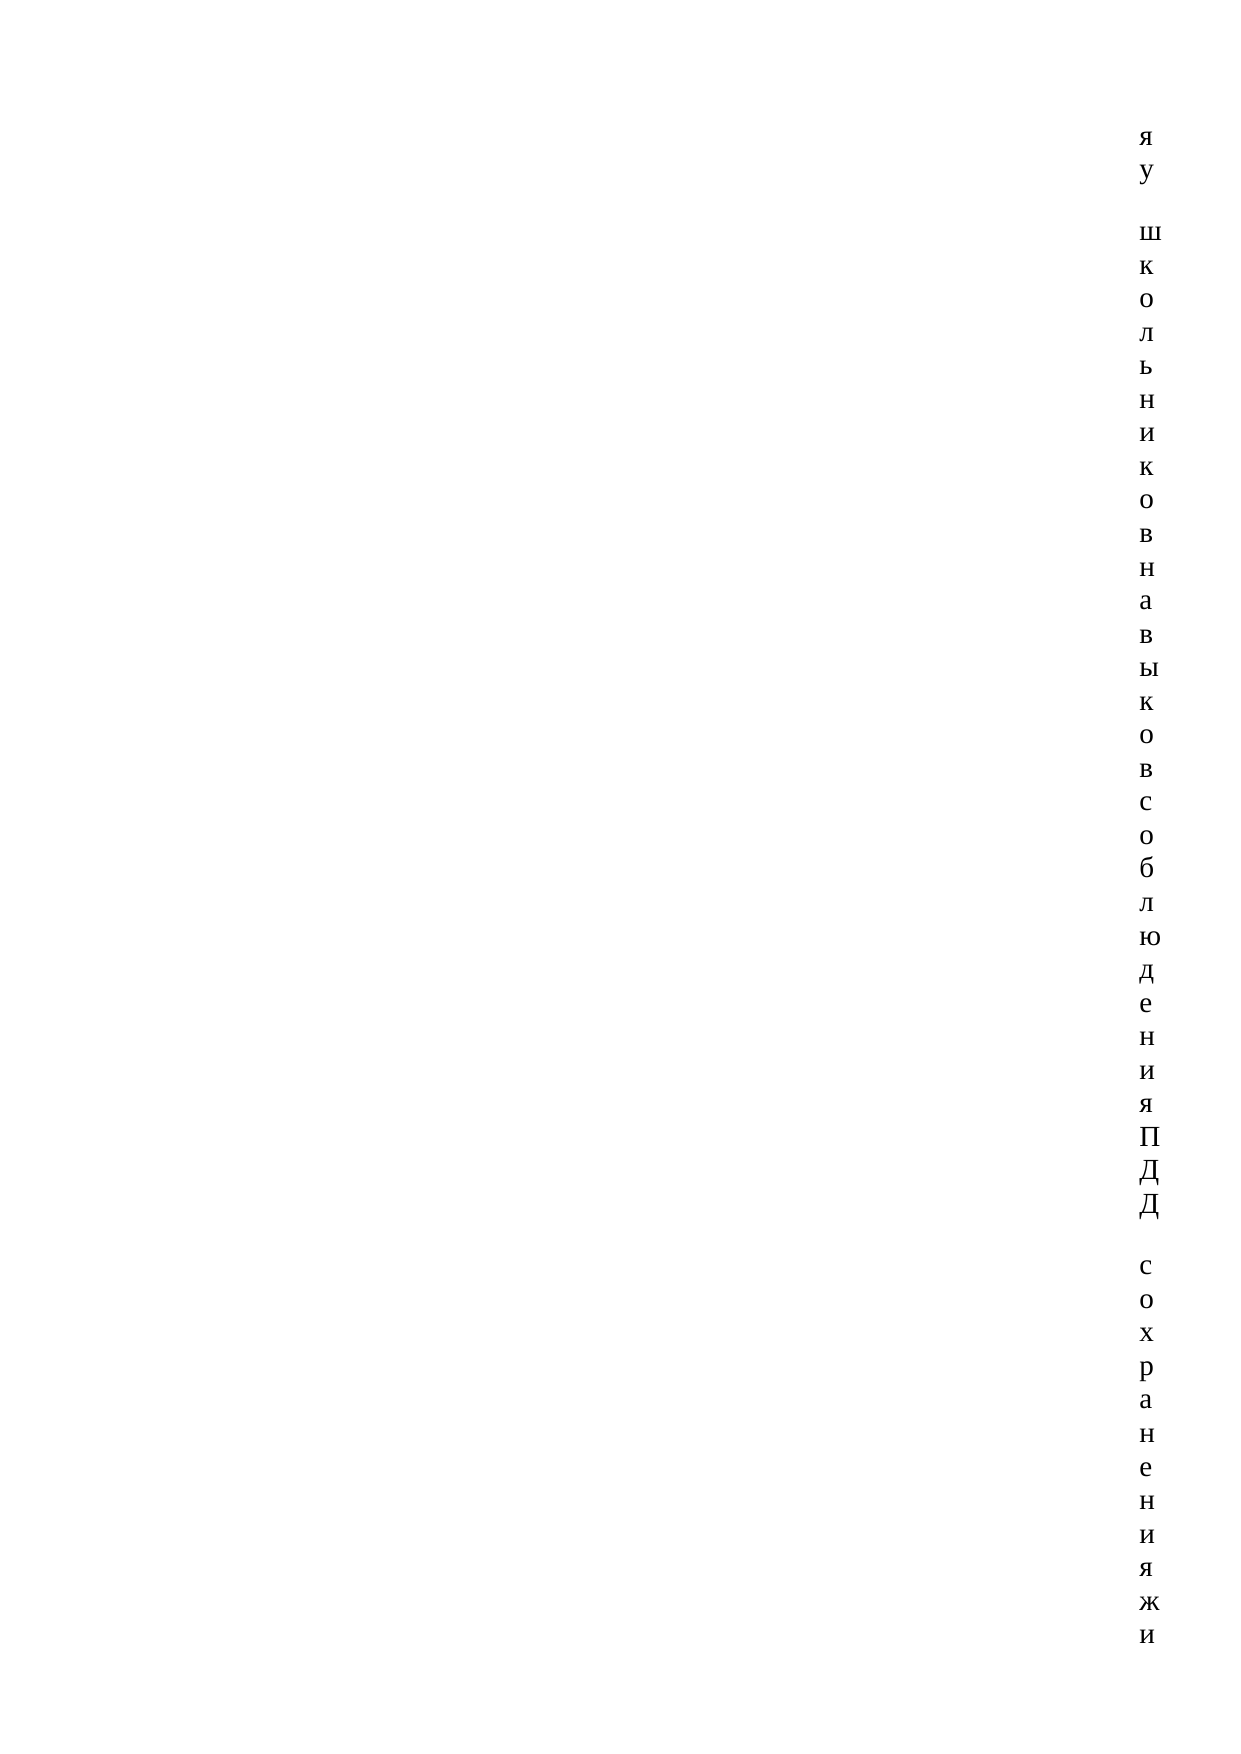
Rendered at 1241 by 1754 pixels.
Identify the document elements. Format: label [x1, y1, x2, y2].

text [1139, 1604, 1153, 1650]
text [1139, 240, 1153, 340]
text [1139, 329, 1153, 910]
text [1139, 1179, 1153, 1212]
text [1139, 1213, 1153, 1609]
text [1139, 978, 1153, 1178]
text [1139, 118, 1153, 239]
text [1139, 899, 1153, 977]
